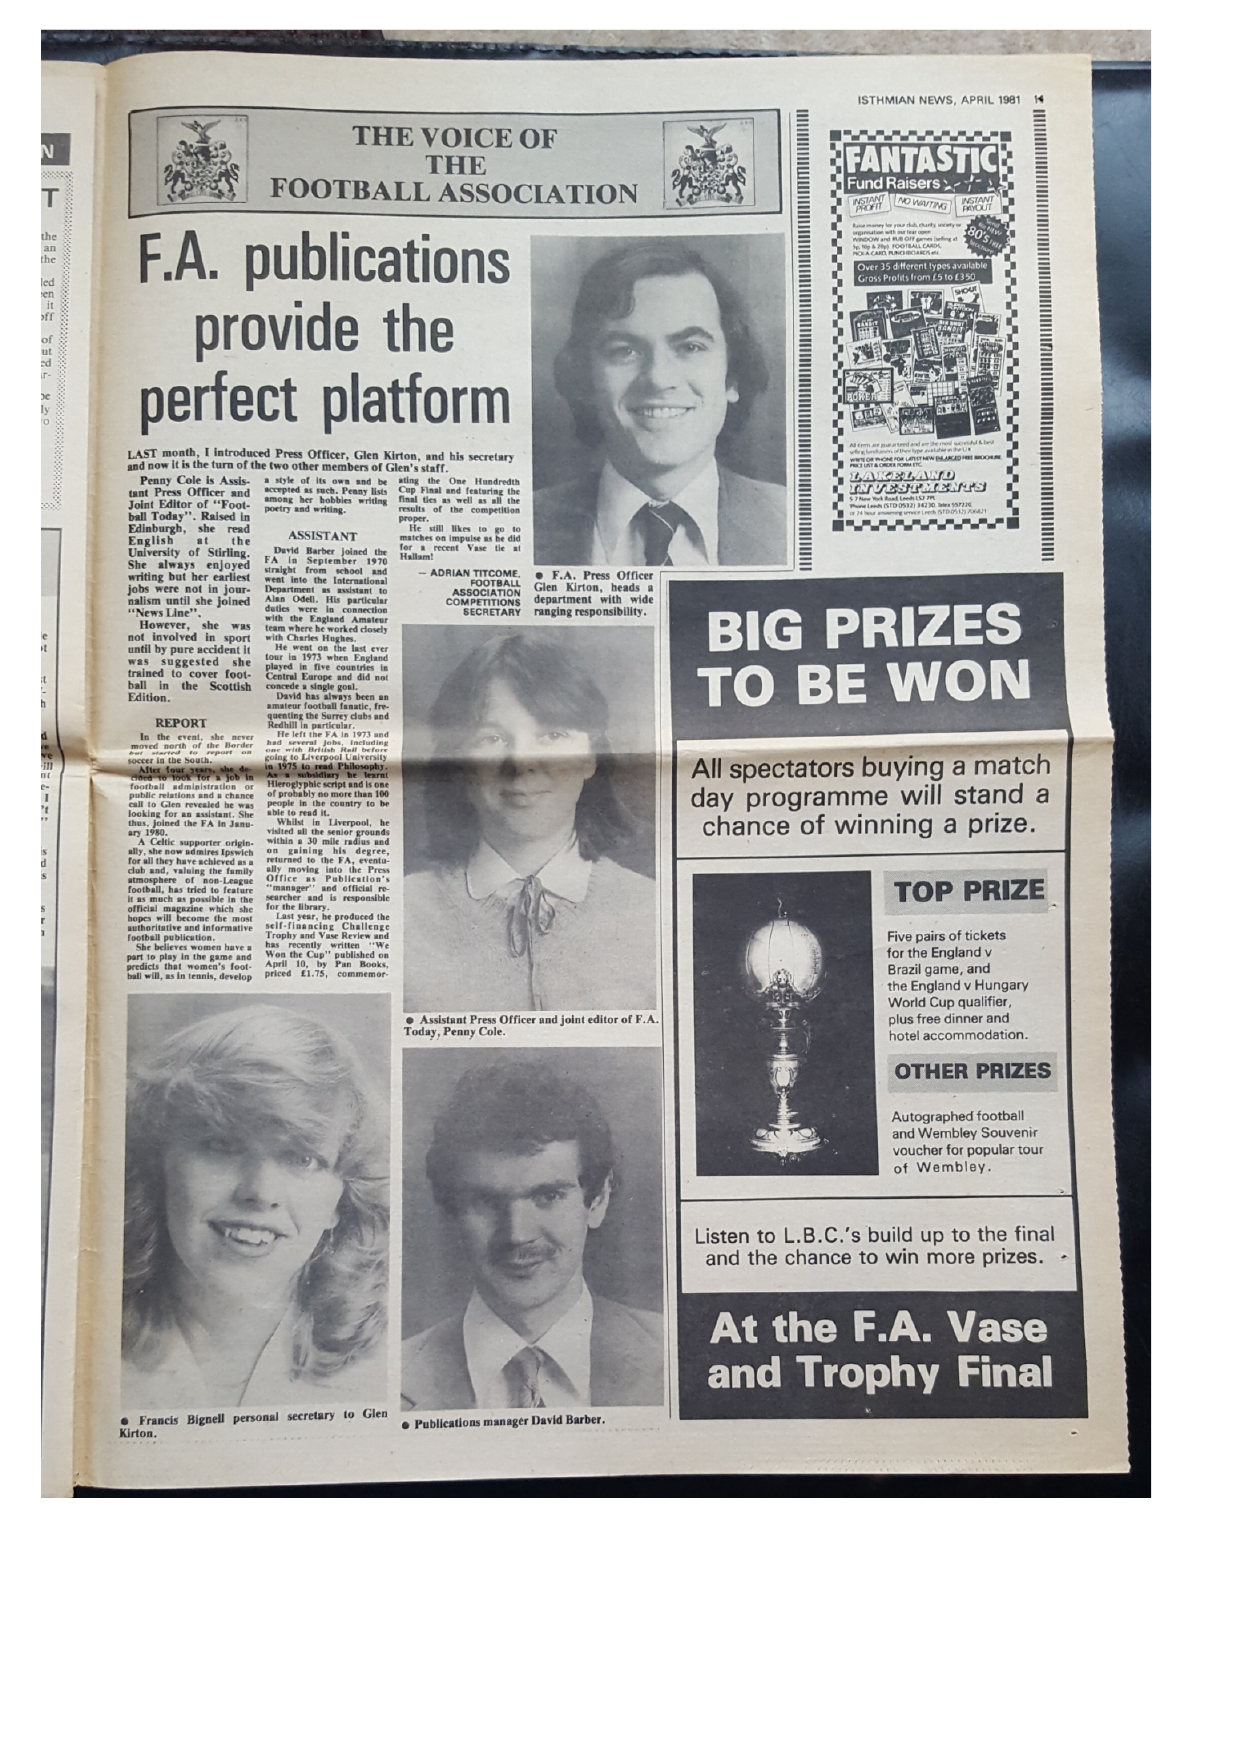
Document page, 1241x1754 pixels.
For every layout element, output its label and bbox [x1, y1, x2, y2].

picture [42, 32, 1152, 1498]
